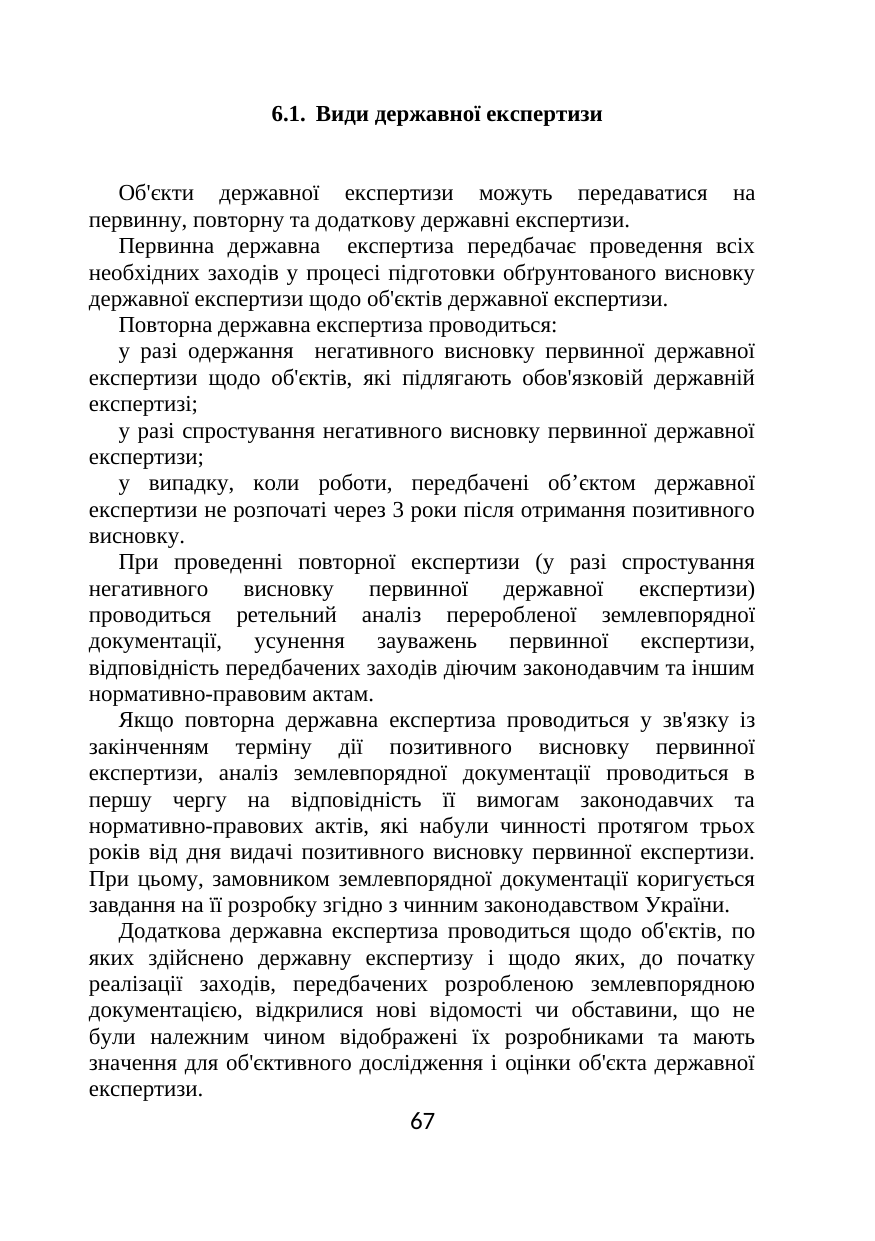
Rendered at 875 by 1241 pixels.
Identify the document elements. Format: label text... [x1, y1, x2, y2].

text При проведенні повторної експертизи (у разі спростування негативного висновку первинної державної експертизи) проводиться ретельний аналіз переробленої землевпорядної документації, усунення зауважень первинної експертизи, відповідність передбачених заходів діючим законодавчим та іншим нормативно-правовим актам. [89, 548, 756, 707]
subtitle 6.1. Види державної експертизи [89, 100, 756, 127]
text у разі одержання негативного висновку первинної державної експертизи щодо об'єктів, які підлягають обов'язковій державній експертизі; [89, 338, 756, 417]
text Якщо повторна державна експертиза проводиться у зв'язку із закінченням терміну дії позитивного висновку первинної експертизи, аналіз землевпорядної документації проводиться в першу чергу на відповідність її вимогам законодавчих та нормативно-правових актів, які набули чинності протягом трьох років від дня видачі позитивного висновку первинної експертизи. При цьому, замовником землевпорядної документації коригується завдання на її розробку згідно з чинним законодавством України. [89, 707, 756, 917]
text у разі спростування негативного висновку первинної державної експертизи; [89, 417, 756, 469]
text у випадку, коли роботи, передбачені об’єктом державної експертизи не розпочаті через 3 роки після отримання позитивного висновку. [89, 469, 756, 548]
text Об'єкти державної експертизи можуть передаватися на первинну, повторну та додаткову державні експертизи. [89, 179, 756, 232]
text Повторна державна експертиза проводиться: [89, 311, 756, 338]
text Первинна державна експертиза передбачає проведення всіх необхідних заходів у процесі підготовки обґрунтованого висновку державної експертизи щодо об'єктів державної експертизи. [89, 232, 756, 311]
text Додаткова державна експертиза проводиться щодо об'єктів, по яких здійснено державну експертизу і щодо яких, до початку реалізації заходів, передбачених розробленою землевпорядною документацією, відкрилися нові відомості чи обставини, що не були належним чином відображені їх розробниками та мають значення для об'єктивного дослідження і оцінки об'єкта державної експертизи. [89, 917, 756, 1102]
